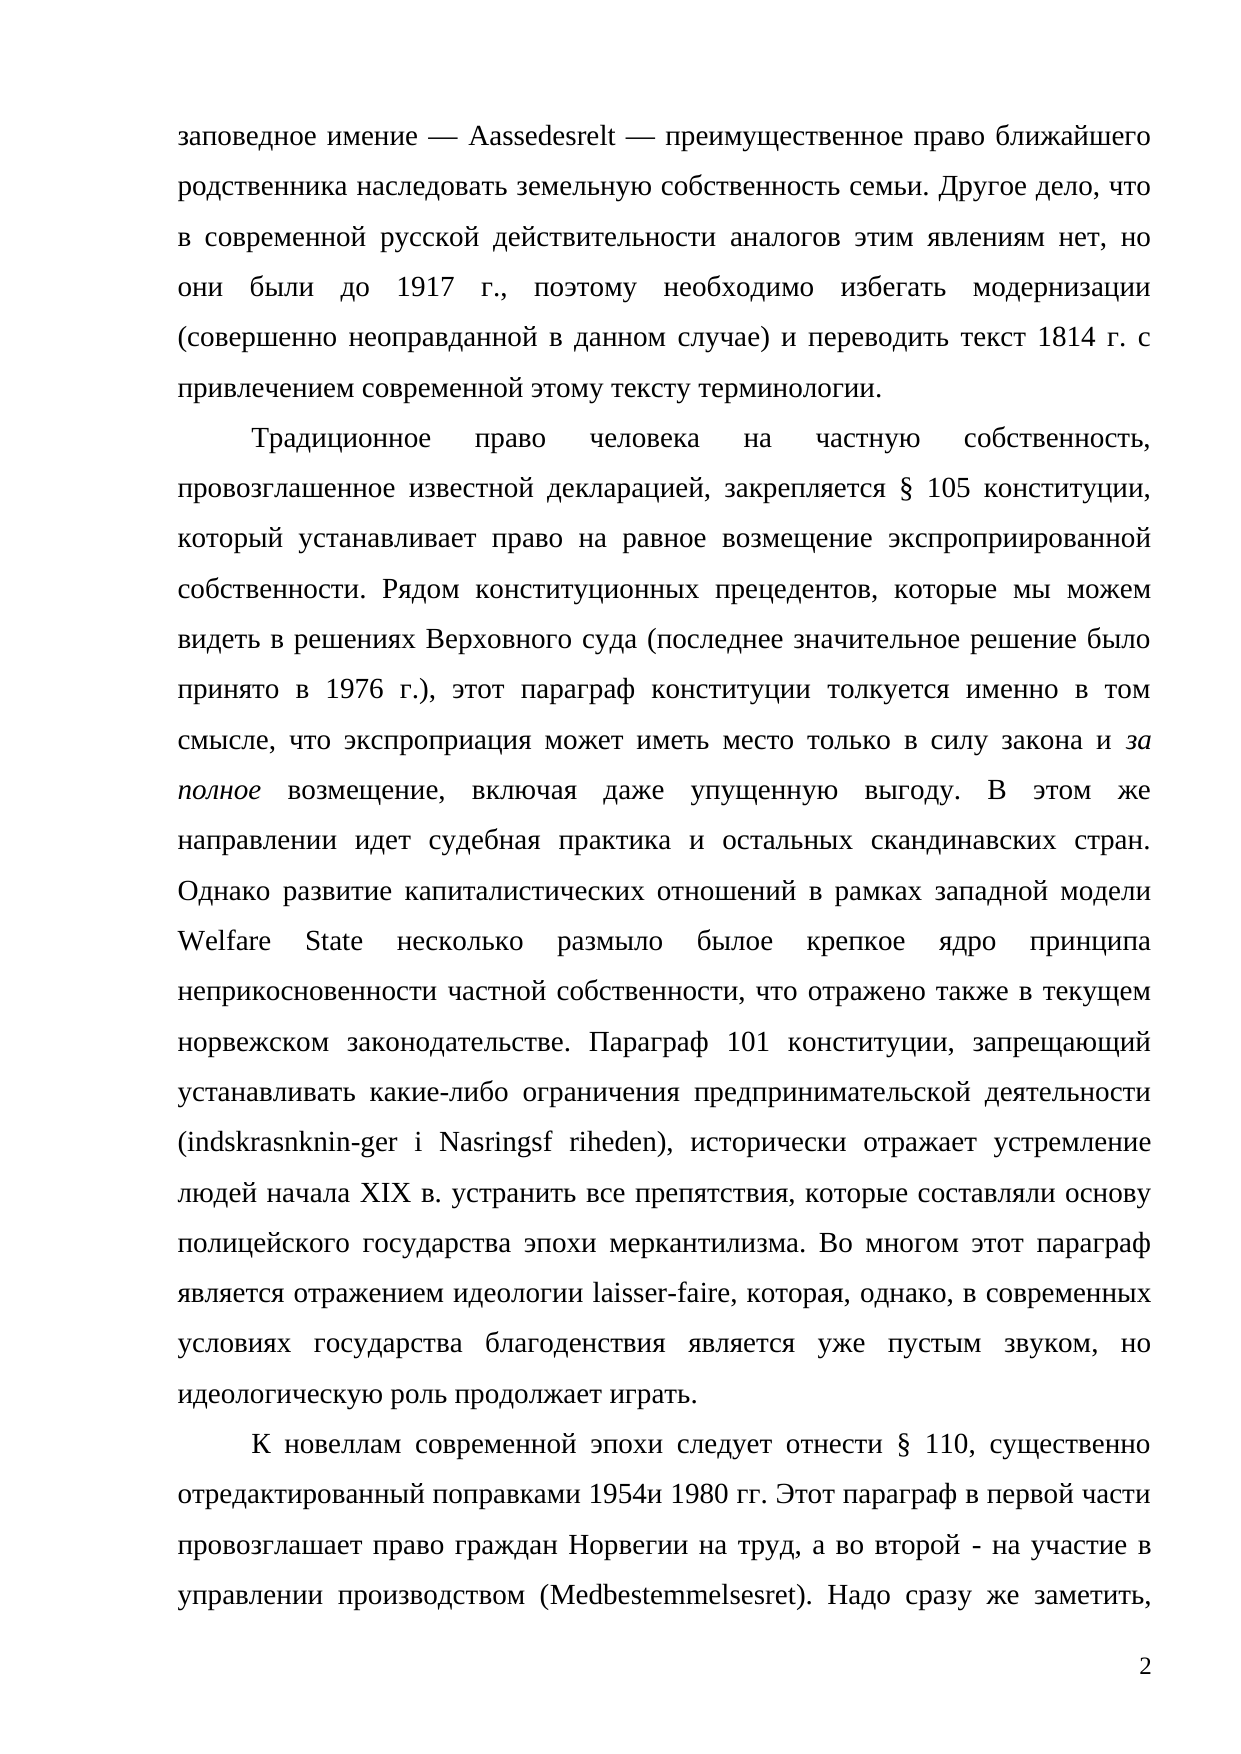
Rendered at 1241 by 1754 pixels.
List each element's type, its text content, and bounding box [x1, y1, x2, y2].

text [177, 1426, 1152, 1611]
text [177, 118, 1152, 403]
text Традиционное право человека на частную собственность, провозглашенное известной декларацией, закрепляется § 105 конституции, который устанавливает право на равное возмещение экспроприированной собственности. Рядом конституционных прецедентов, которые мы можем видеть в решениях Верховного суда (последнее значительное решение было принято в 1976 г.), этот параграф конституции толкуется именно в том смысле, что экспроприация может иметь место только в силу закона и за полное возмещение, включая даже упущенную выгоду. В этом же направлении идет судебная практика и остальных скандинавских стран. Однако развитие капиталистических отношений в рамках западной модели Welfare State несколько размыло былое крепкое ядро принципа неприкосновенности частной собственности, что отражено также в текущем норвежском законодательстве. Параграф 101 конституции, запрещающий устанавливать какие-либо ограничения предпринимательской деятельности (indskrasnknin-ger i Nasringsf riheden), исторически отражает устремление людей начала XIX в. устранить все препятствия, которые составляли основу полицейского государства эпохи меркантилизма. Во многом этот параграф является отражением идеологии laisser-faire, которая, однако, в современных условиях государства благоденствия является уже пустым звуком, но идеологическую роль продолжает играть. [177, 420, 1152, 1409]
